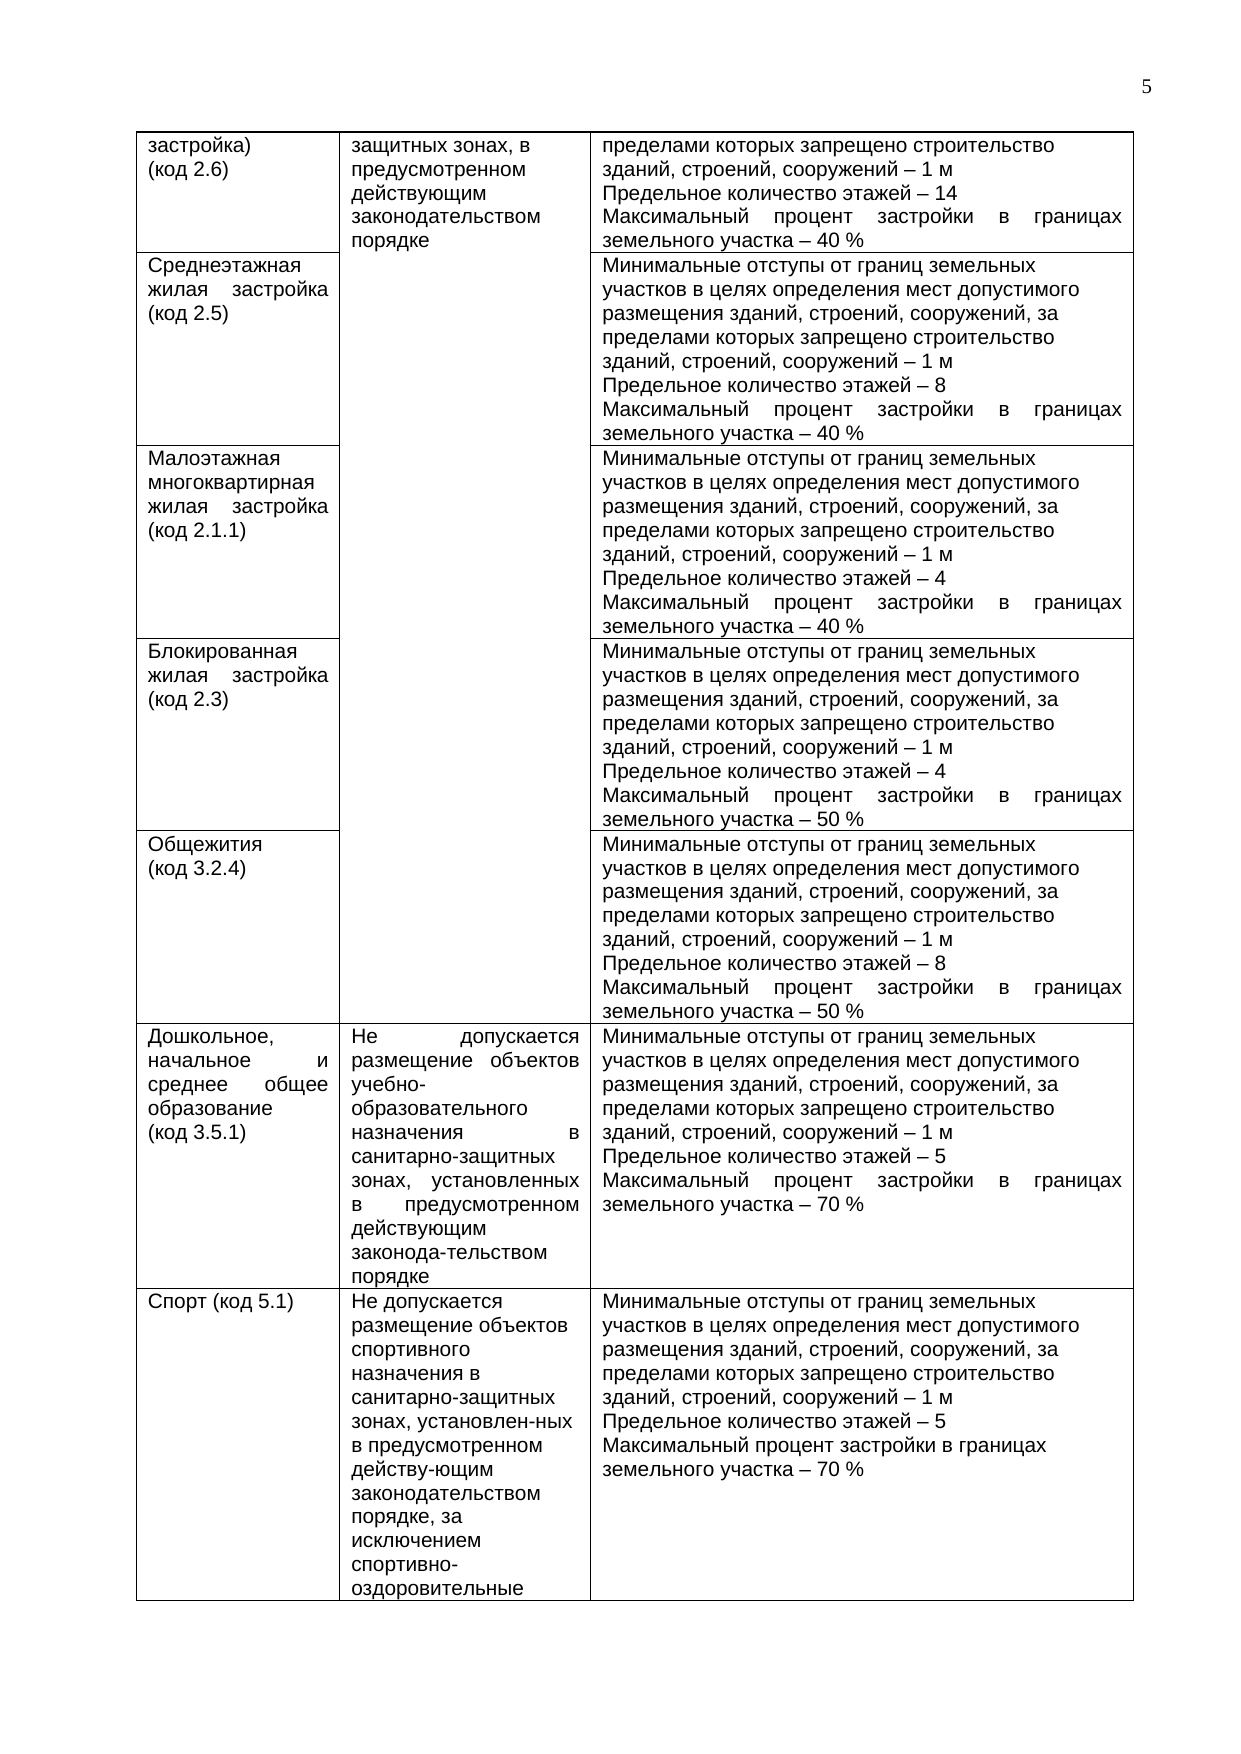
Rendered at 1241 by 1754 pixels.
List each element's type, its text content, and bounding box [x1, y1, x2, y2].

table_cell Малоэтажная многоквартирная жилая застройка (код 2.1.1) [137, 446, 339, 638]
table_cell Не допускается размещение объектов учебно-образовательного назначения в санитарно-защитных зонах, установленных в предусмотренном действующим законода-тельством порядке [340, 1024, 590, 1288]
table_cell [591, 133, 1133, 252]
table_cell Минимальные отступы от границ земельных участков в целях определения мест допустимого размещения зданий, строений, сооружений, за пределами которых запрещено строительство зданий, строений, сооружений – 1 м Предельное количество этажей – 4 Максимальный процент застройки в границах земельного участка – 40 % [591, 446, 1133, 638]
table_cell Минимальные отступы от границ земельных участков в целях определения мест допустимого размещения зданий, строений, сооружений, за пределами которых запрещено строительство зданий, строений, сооружений – 1 м Предельное количество этажей – 8 Максимальный процент застройки в границах земельного участка – 40 % [591, 253, 1133, 445]
table_cell Спорт (код 5.1) [137, 1289, 339, 1600]
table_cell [340, 1289, 590, 1600]
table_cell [137, 133, 339, 252]
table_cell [591, 1289, 1133, 1600]
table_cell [340, 133, 590, 1023]
table_cell Среднеэтажная жилая застройка (код 2.5) [137, 253, 339, 445]
table_cell Блокированная жилая застройка (код 2.3) [137, 639, 339, 830]
table_cell Минимальные отступы от границ земельных участков в целях определения мест допустимого размещения зданий, строений, сооружений, за пределами которых запрещено строительство зданий, строений, сооружений – 1 м Предельное количество этажей – 8 Максимальный процент застройки в границах земельного участка – 50 % [591, 831, 1133, 1023]
table_cell Минимальные отступы от границ земельных участков в целях определения мест допустимого размещения зданий, строений, сооружений, за пределами которых запрещено строительство зданий, строений, сооружений – 1 м Предельное количество этажей – 4 Максимальный процент застройки в границах земельного участка – 50 % [591, 639, 1133, 830]
table_cell Дошкольное, начальное и среднее общее образование (код 3.5.1) [137, 1024, 339, 1288]
table_cell Общежития (код 3.2.4) [137, 831, 339, 1023]
